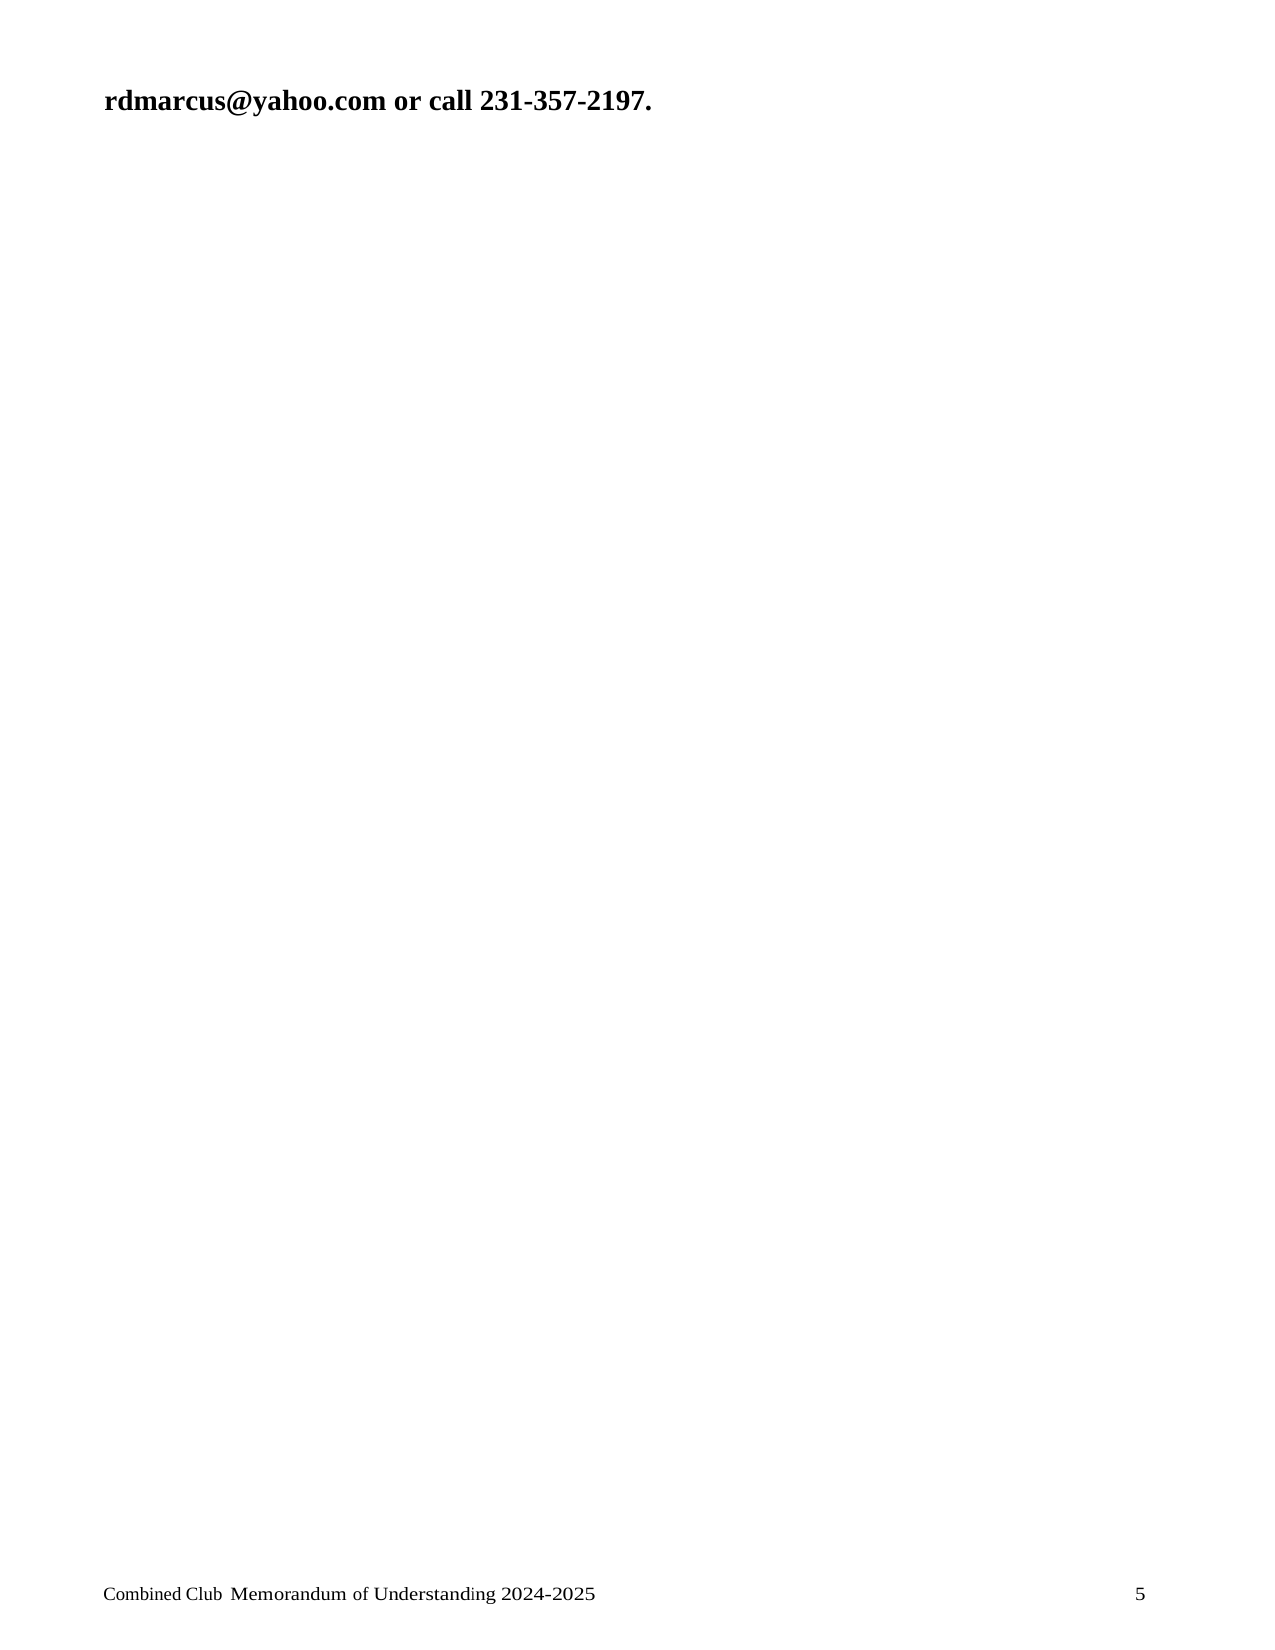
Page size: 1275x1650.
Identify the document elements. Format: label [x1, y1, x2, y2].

text [104, 83, 1159, 117]
